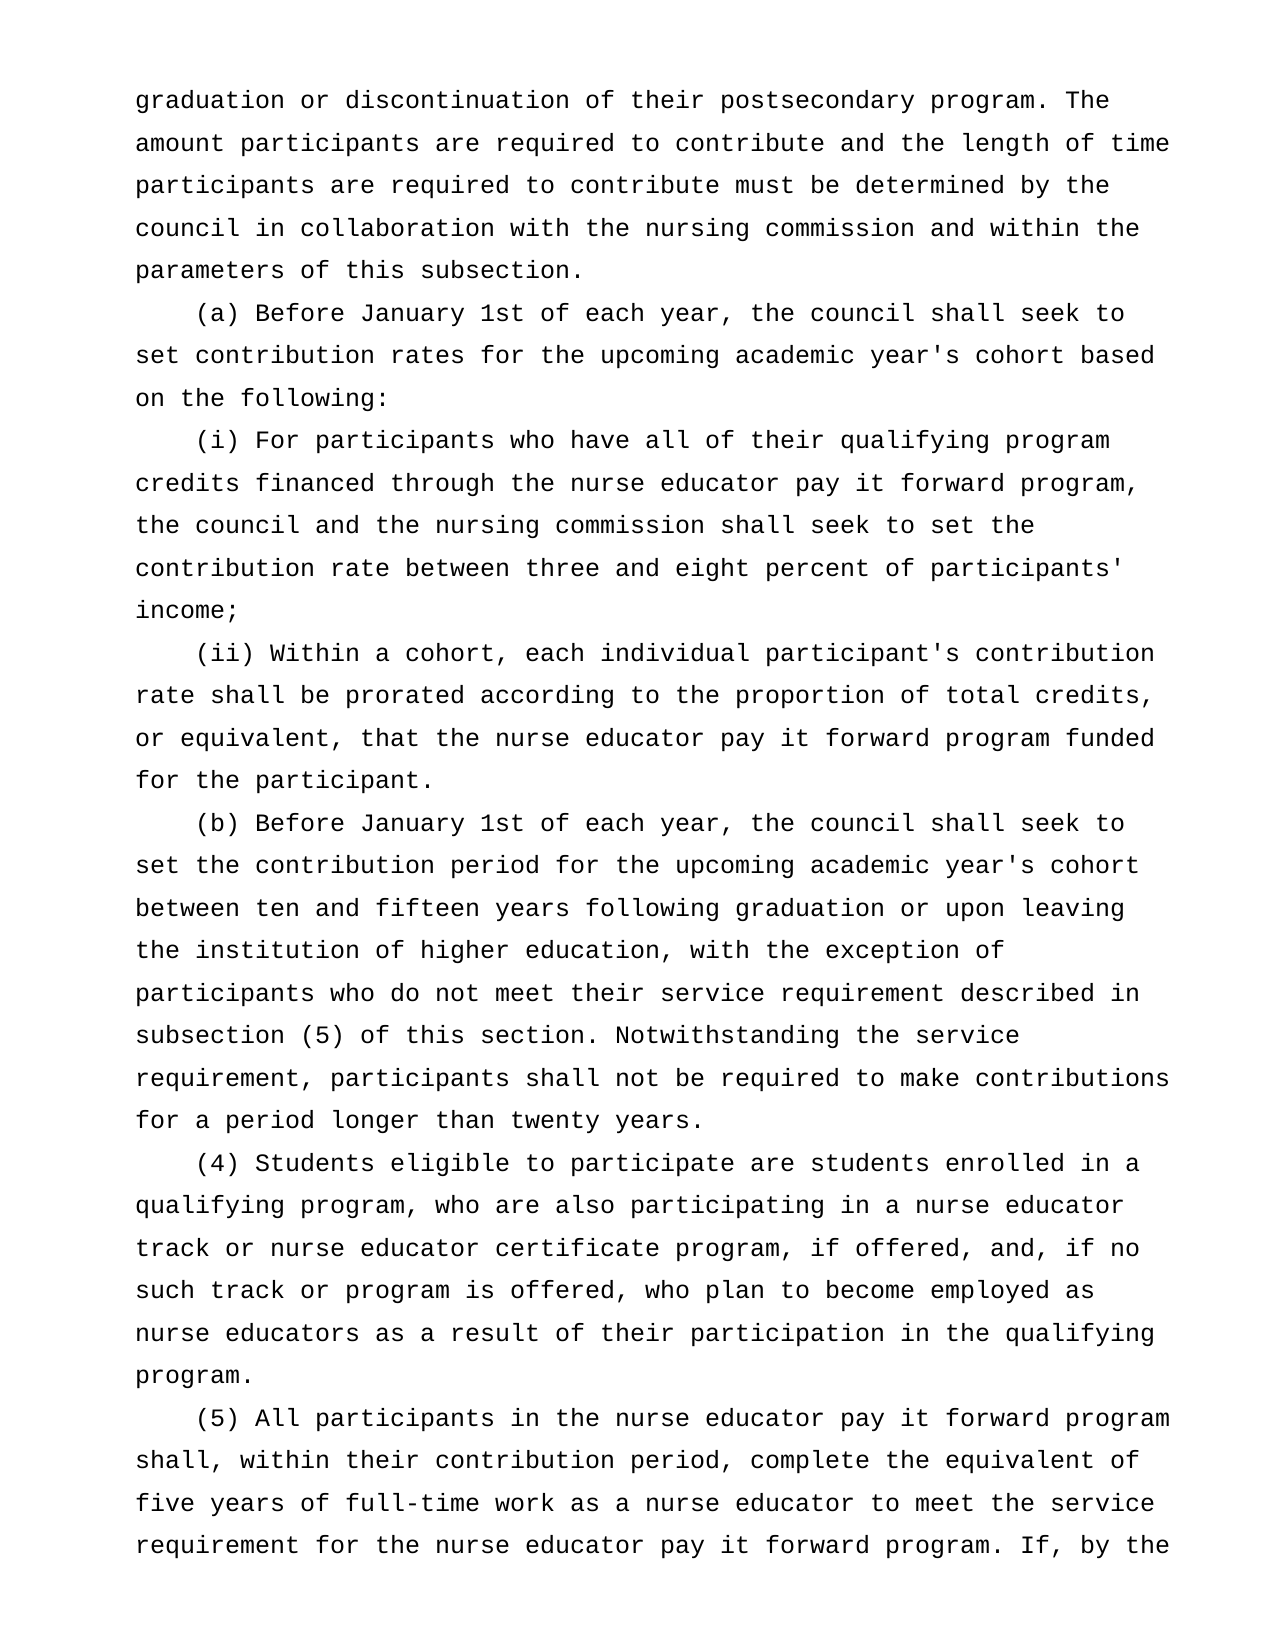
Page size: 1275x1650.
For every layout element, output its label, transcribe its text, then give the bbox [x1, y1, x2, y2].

text (i) For participants who have all of their qualifying program credits financed through the nurse educator pay it forward program, the council and the nursing commission shall seek to set the contribution rate between three and eight percent of participants' income; [135, 415, 1170, 627]
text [135, 75, 1170, 287]
text (a) Before January 1st of each year, the council shall seek to set contribution rates for the upcoming academic year's cohort based on the following: [135, 287, 1170, 415]
text (ii) Within a cohort, each individual participant's contribution rate shall be prorated according to the proportion of total credits, or equivalent, that the nurse educator pay it forward program funded for the participant. [135, 627, 1170, 797]
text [135, 1392, 1170, 1562]
text (b) Before January 1st of each year, the council shall seek to set the contribution period for the upcoming academic year's cohort between ten and fifteen years following graduation or upon leaving the institution of higher education, with the exception of participants who do not meet their service requirement described in subsection (5) of this section. Notwithstanding the service requirement, participants shall not be required to make contributions for a period longer than twenty years. [135, 797, 1170, 1137]
text (4) Students eligible to participate are students enrolled in a qualifying program, who are also participating in a nurse educator track or nurse educator certificate program, if offered, and, if no such track or program is offered, who plan to become employed as nurse educators as a result of their participation in the qualifying program. [135, 1137, 1170, 1392]
